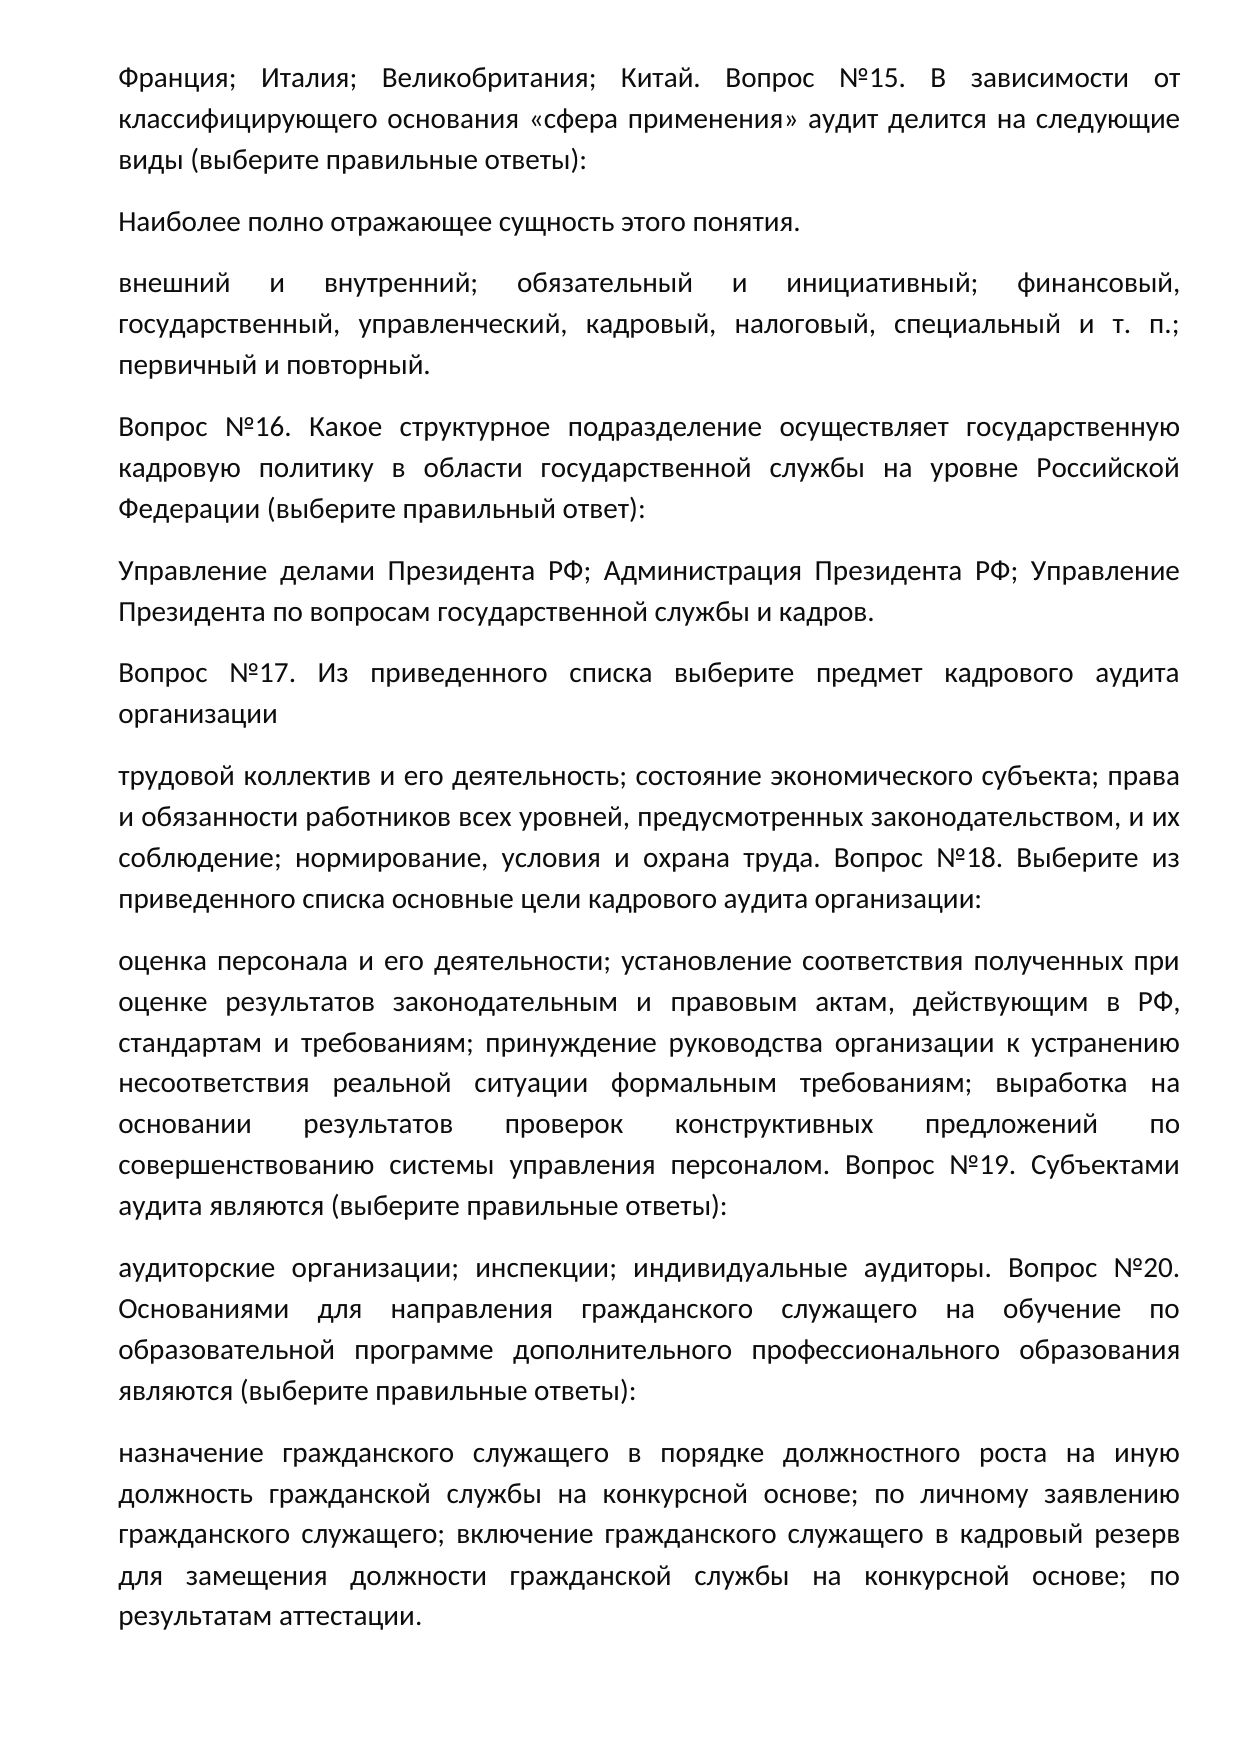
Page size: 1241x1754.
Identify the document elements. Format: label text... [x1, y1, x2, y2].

text Вопрос №17. Из приведенного списка выберите предмет кадрового аудита организации [118, 654, 1181, 731]
text Наиболее полно отражающее сущность этого понятия. [118, 203, 1181, 238]
text Управление делами Президента РФ; Администрация Президента РФ; Управление Президента по вопросам государственной службы и кадров. [118, 552, 1181, 628]
text внешний и внутренний; обязательный и инициативный; финансовый, государственный, управленческий, кадровый, налоговый, специальный и т. п.; первичный и повторный. [118, 264, 1181, 382]
text Вопрос №16. Какое структурное подразделение осуществляет государственную кадровую политику в области государственной службы на уровне Российской Федерации (выберите правильный ответ): [118, 408, 1181, 526]
text назначение гражданского служащего в порядке должностного роста на иную должность гражданской службы на конкурсной основе; по личному заявлению гражданского служащего; включение гражданского служащего в кадровый резерв для замещения должности гражданской службы на конкурсной основе; по результатам аттестации. [118, 1434, 1181, 1633]
text трудовой коллектив и его деятельность; состояние экономического субъекта; права и обязанности работников всех уровней, предусмотренных законодательством, и их соблюдение; нормирование, условия и охрана труда. Вопрос №18. Выберите из приведенного списка основные цели кадрового аудита организации: [118, 757, 1181, 916]
text оценка персонала и его деятельности; установление соответствия полученных при оценке результатов законодательным и правовым актам, действующим в РФ, стандартам и требованиям; принуждение руководства организации к устранению несоответствия реальной ситуации формальным требованиям; выработка на основании результатов проверок конструктивных предложений по совершенствованию системы управления персоналом. Вопрос №19. Субъектами аудита являются (выберите правильные ответы): [118, 942, 1181, 1223]
text Франция; Италия; Великобритания; Китай. Вопрос №15. В зависимости от классифицирующего основания «сфера применения» аудит делится на следующие виды (выберите правильные ответы): [118, 59, 1181, 177]
text аудиторские организации; инспекции; индивидуальные аудиторы. Вопрос №20. Основаниями для направления гражданского служащего на обучение по образовательной программе дополнительного профессионального образования являются (выберите правильные ответы): [118, 1249, 1181, 1408]
